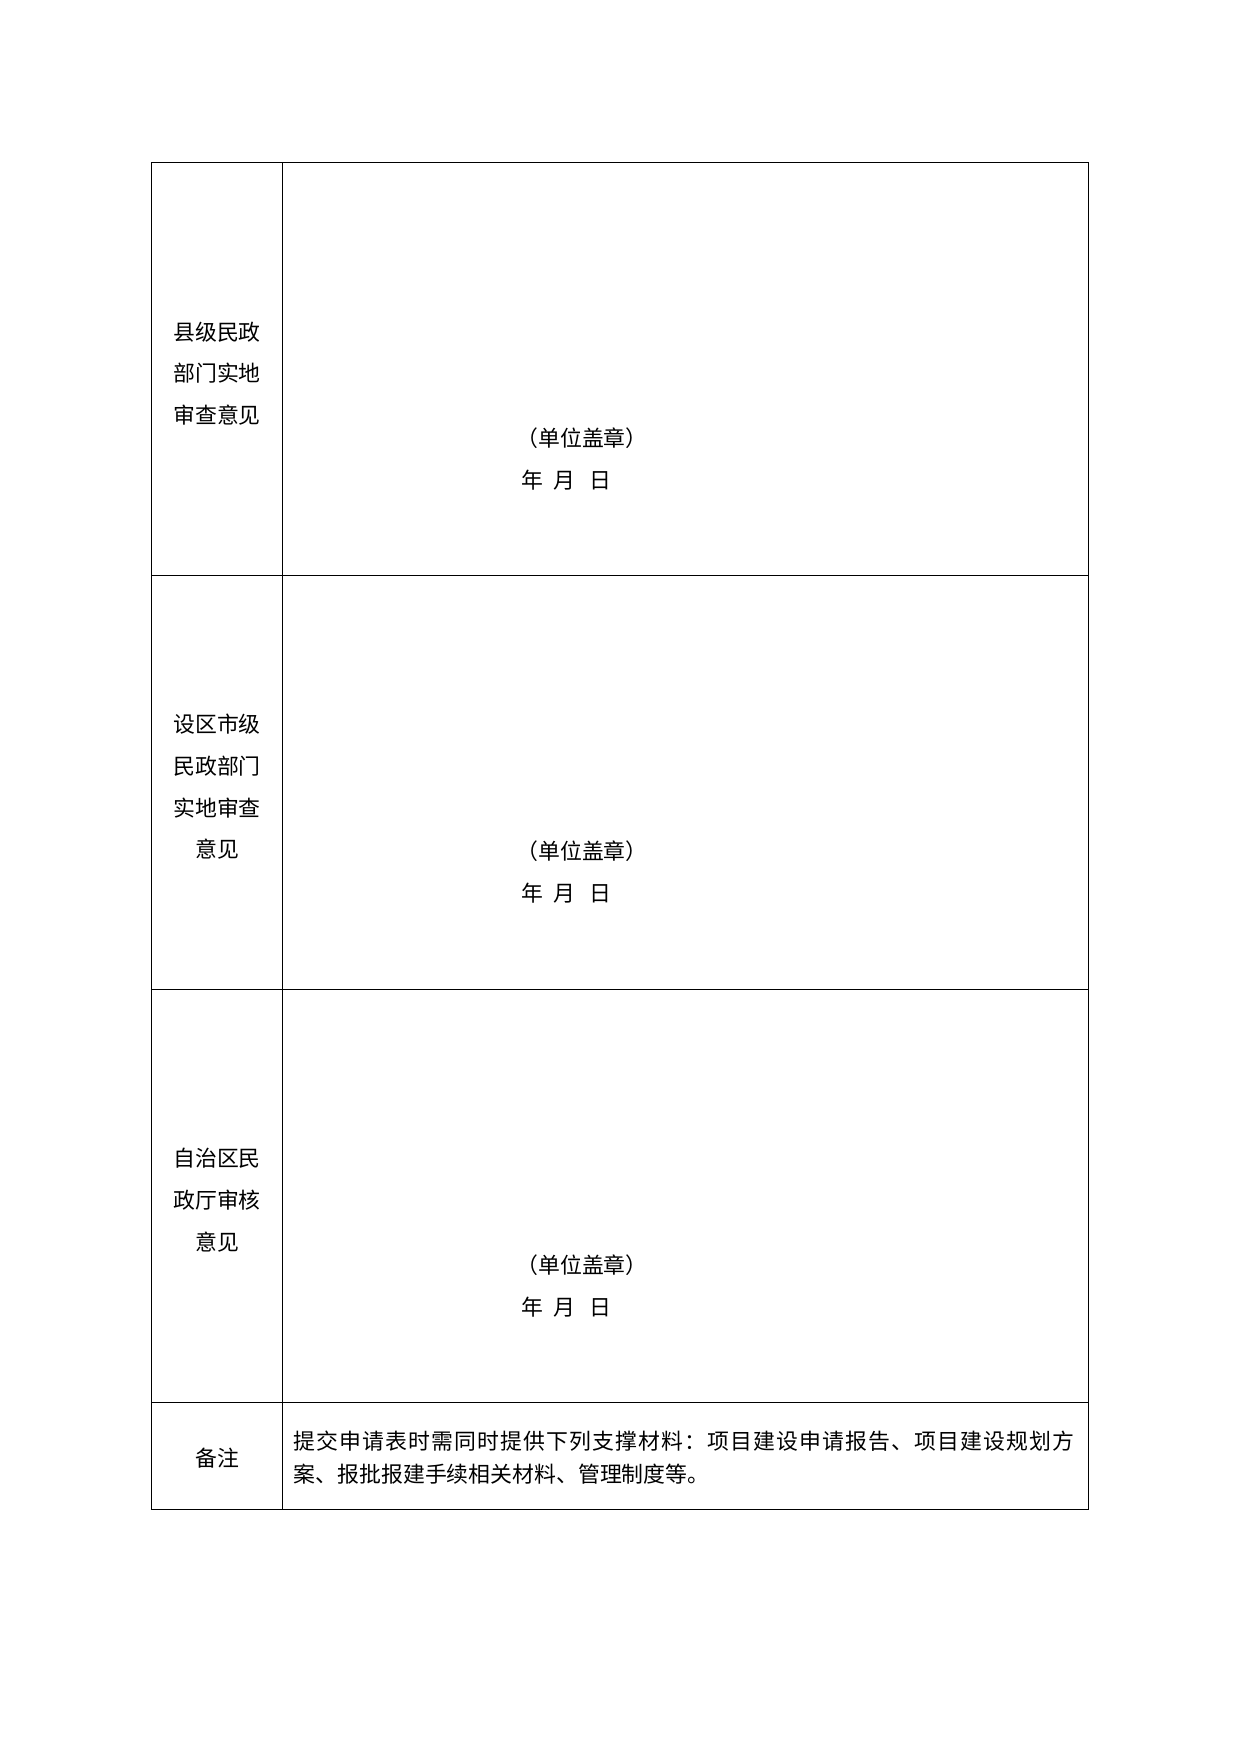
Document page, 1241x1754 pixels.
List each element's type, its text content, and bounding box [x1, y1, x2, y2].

table_cell 备注 [152, 1403, 282, 1509]
table_cell （单位盖章） 年 月 日 [283, 576, 1088, 989]
table_cell 自治区民政厅审核意见 [152, 990, 282, 1402]
table_cell 设区市级民政部门实地审查意见 [152, 576, 282, 989]
table_cell （单位盖章） 年 月 日 [283, 990, 1088, 1402]
table_cell （单位盖章） 年 月 日 [283, 163, 1088, 575]
table_cell 县级民政部门实地审查意见 [152, 163, 282, 575]
table_cell 提交申请表时需同时提供下列支撑材料：项目建设申请报告、项目建设规划方案、报批报建手续相关材料、管理制度等。 [283, 1403, 1088, 1509]
